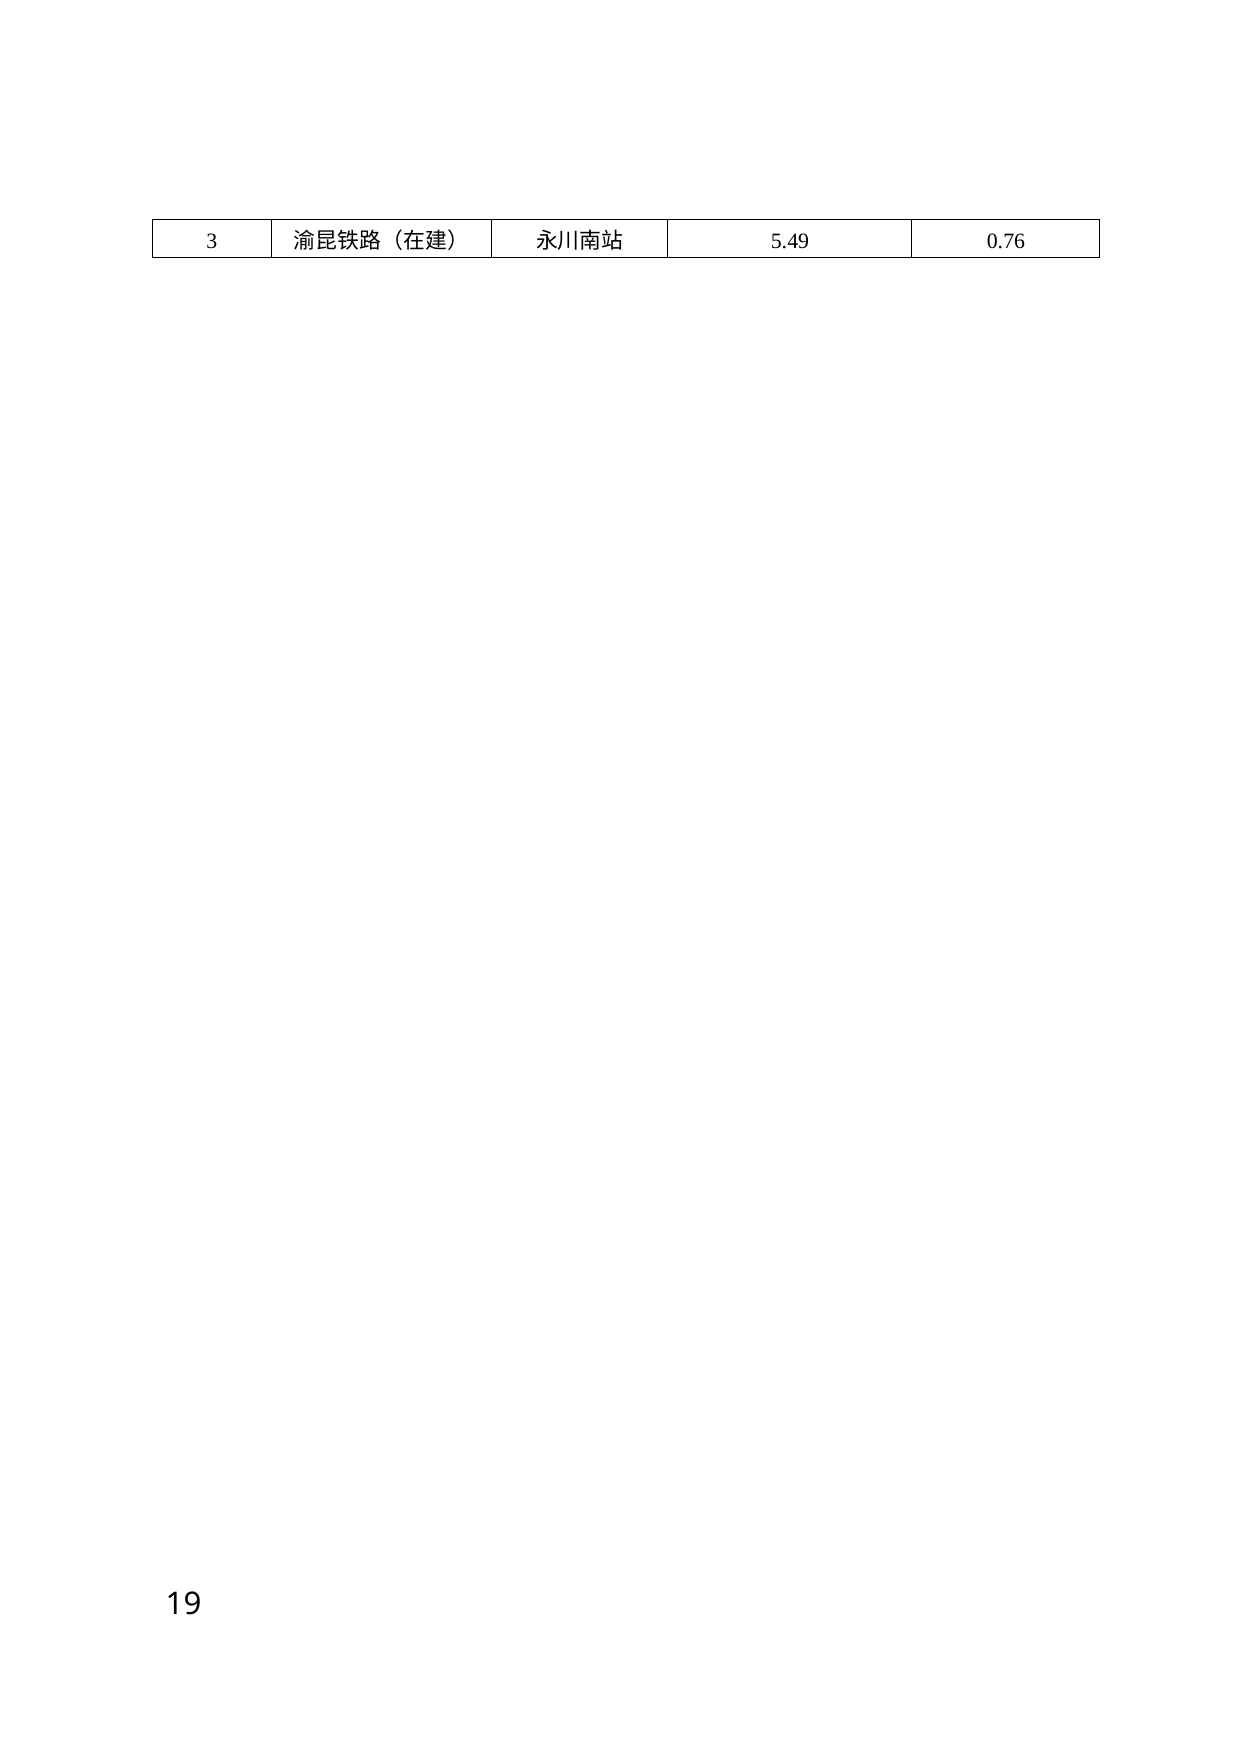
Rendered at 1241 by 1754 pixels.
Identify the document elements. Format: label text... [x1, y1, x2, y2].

table_cell 5.49 [668, 220, 911, 257]
table_cell 永川南站 [492, 220, 667, 257]
table_cell 0.76 [912, 220, 1099, 257]
table_cell 渝昆铁路（在建） [272, 220, 491, 257]
table_cell 3 [153, 220, 271, 257]
